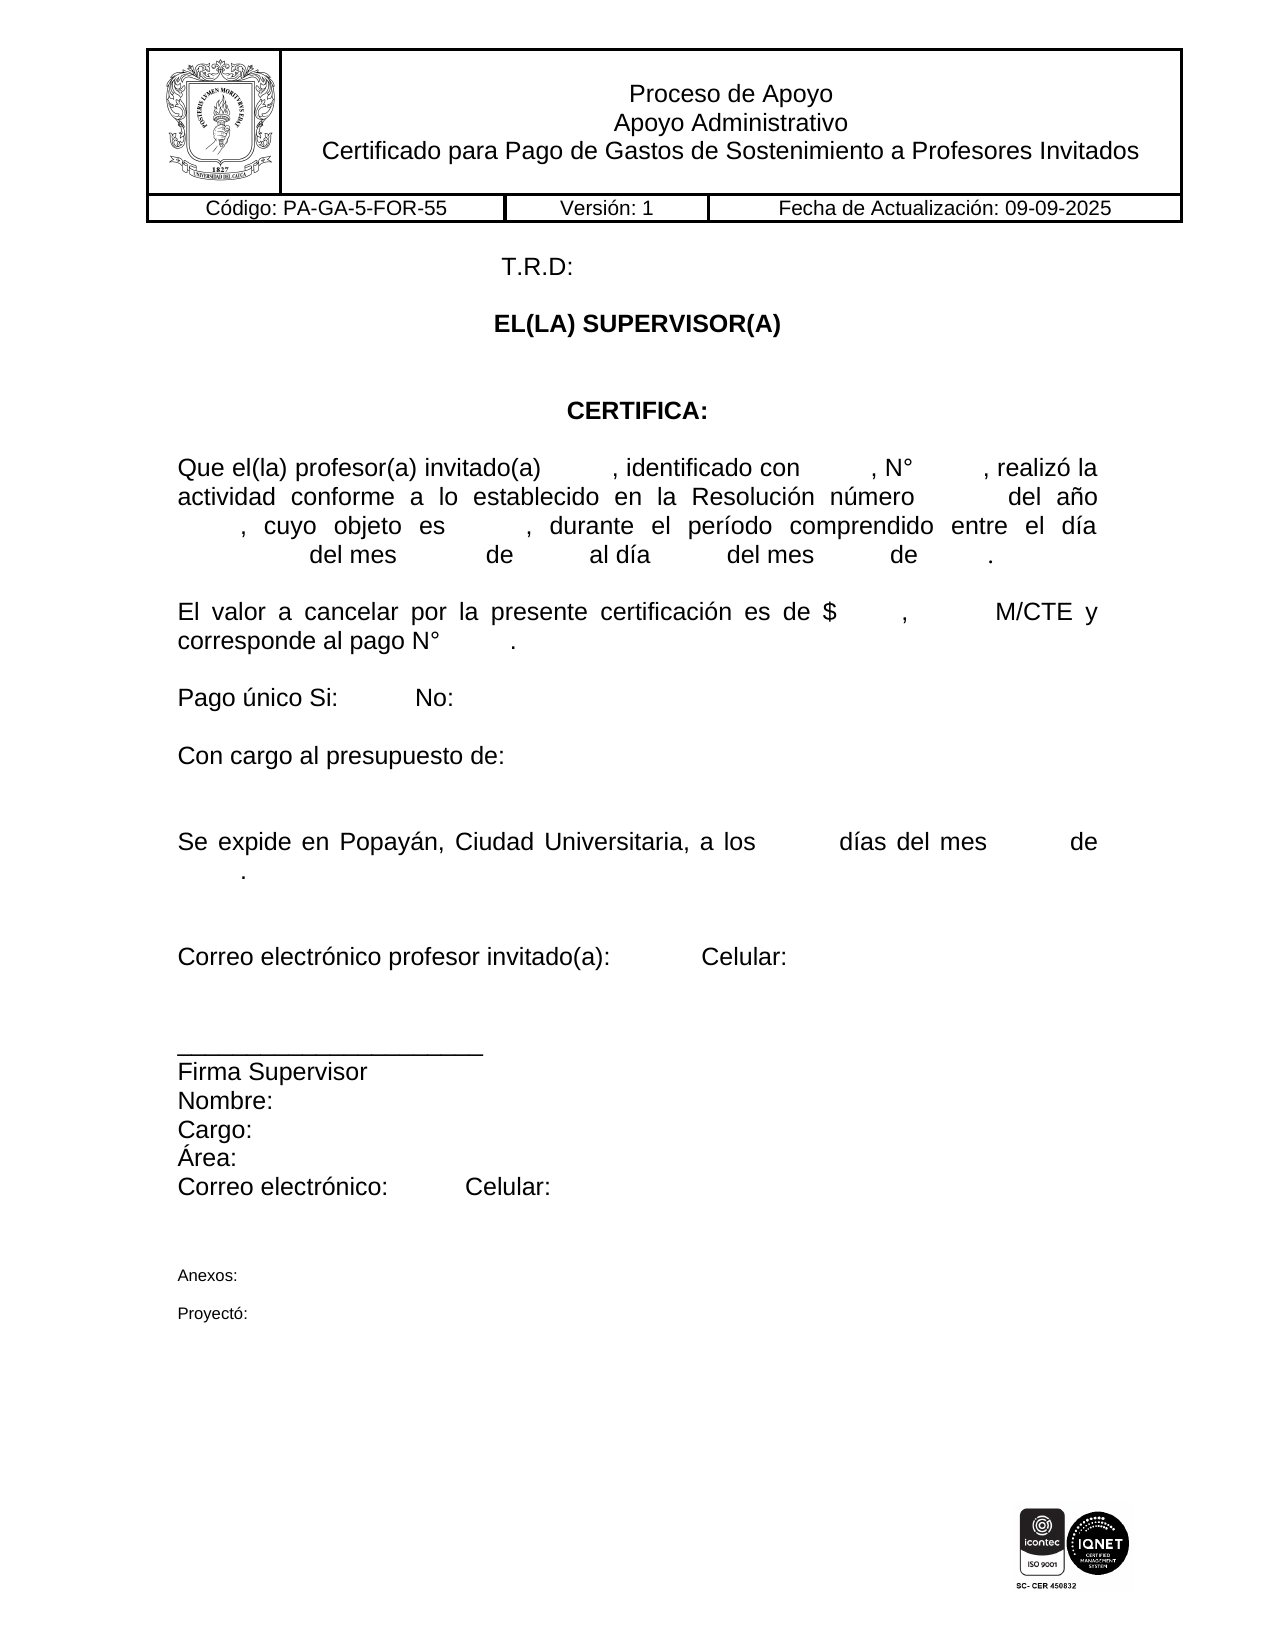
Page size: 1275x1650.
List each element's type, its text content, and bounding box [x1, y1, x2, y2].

text El valor a cancelar por la presente certificación es de $ , M/CTE y corresponde al pago N° . [177, 597, 1098, 655]
text Anexos: [177, 1266, 1098, 1285]
text Con cargo al presupuesto de: [177, 741, 1098, 770]
text Firma Supervisor [177, 1057, 1098, 1086]
text CERTIFICA: [177, 396, 1098, 424]
picture [158, 58, 281, 185]
picture [1012, 1502, 1134, 1592]
text EL(LA) SUPERVISOR(A) [177, 309, 1098, 338]
text T.R.D: [177, 252, 1098, 281]
text Proyectó: [177, 1304, 1098, 1323]
text Cargo: [177, 1115, 1098, 1143]
text Se expide en Popayán, Ciudad Universitaria, a los días del mes de . [177, 827, 1098, 885]
text Que el(la) profesor(a) invitado(a) , identificado con , N° , realizó la actividad conforme a lo establecido en la Resolución número del año , cuyo objeto es , durante el período comprendido entre el día del mes de al día del mes de . [177, 453, 1098, 568]
text ______________________ [177, 1028, 1098, 1057]
text Nombre: [177, 1086, 1098, 1115]
text Correo electrónico profesor invitado(a): Celular: [177, 942, 1098, 971]
text Área: [177, 1143, 1098, 1172]
text Pago único Si: No: [177, 683, 1098, 712]
text Correo electrónico: Celular: [177, 1172, 1098, 1201]
